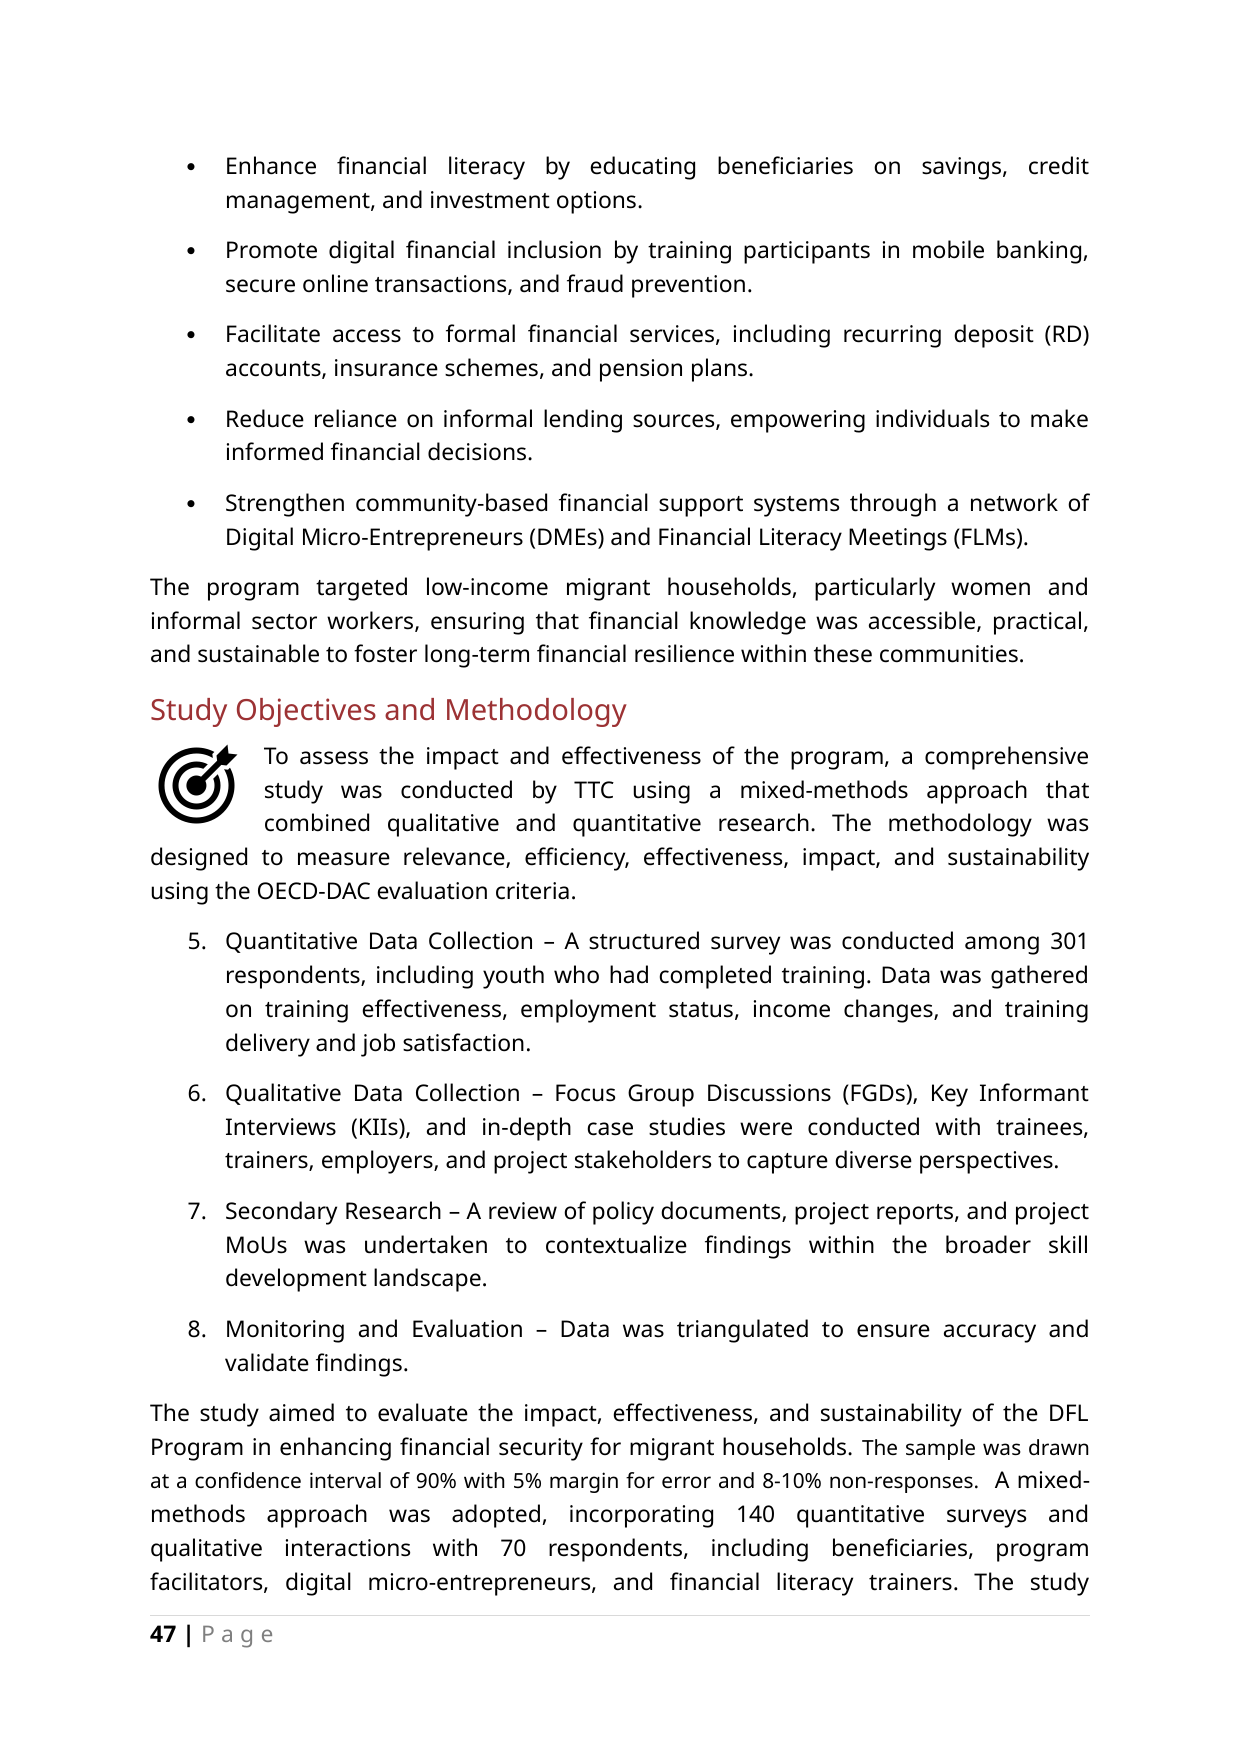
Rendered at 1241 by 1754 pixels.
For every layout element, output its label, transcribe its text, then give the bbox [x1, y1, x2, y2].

picture [150, 736, 245, 832]
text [150, 1397, 1090, 1597]
list Secondary Research – A review of policy documents, project reports, and project MoUs was undertaken to contextualize findings within the broader skill development landscape. [187, 1195, 1090, 1294]
list Strengthen community-based financial support systems through a network of Digital Micro-Entrepreneurs (DMEs) and Financial Literacy Meetings (FLMs). [187, 487, 1090, 552]
list Facilitate access to formal financial services, including recurring deposit (RD) accounts, insurance schemes, and pension plans. [187, 318, 1090, 383]
subtitle Study Objectives and Methodology [150, 689, 1090, 728]
list Reduce reliance on informal lending sources, empowering individuals to make informed financial decisions. [187, 402, 1090, 467]
list Promote digital financial inclusion by training participants in mobile banking, secure online transactions, and fraud prevention. [187, 234, 1090, 299]
list Monitoring and Evaluation – Data was triangulated to ensure accuracy and validate findings. [187, 1313, 1090, 1378]
text The program targeted low-income migrant households, particularly women and informal sector workers, ensuring that financial knowledge was accessible, practical, and sustainable to foster long-term financial resilience within these communities. [150, 571, 1090, 669]
text To assess the impact and effectiveness of the program, a comprehensive study was conducted by TTC using a mixed-methods approach that combined qualitative and quantitative research. The methodology was designed to measure relevance, efficiency, effectiveness, impact, and sustainability using the OECD-DAC evaluation criteria. [150, 740, 1090, 906]
list Qualitative Data Collection – Focus Group Discussions (FGDs), Key Informant Interviews (KIIs), and in-depth case studies were conducted with trainees, trainers, employers, and project stakeholders to capture diverse perspectives. [187, 1077, 1090, 1176]
list Quantitative Data Collection – A structured survey was conducted among 301 respondents, including youth who had completed training. Data was gathered on training effectiveness, employment status, income changes, and training delivery and job satisfaction. [187, 925, 1090, 1058]
list Enhance financial literacy by educating beneficiaries on savings, credit management, and investment options. [187, 150, 1090, 215]
